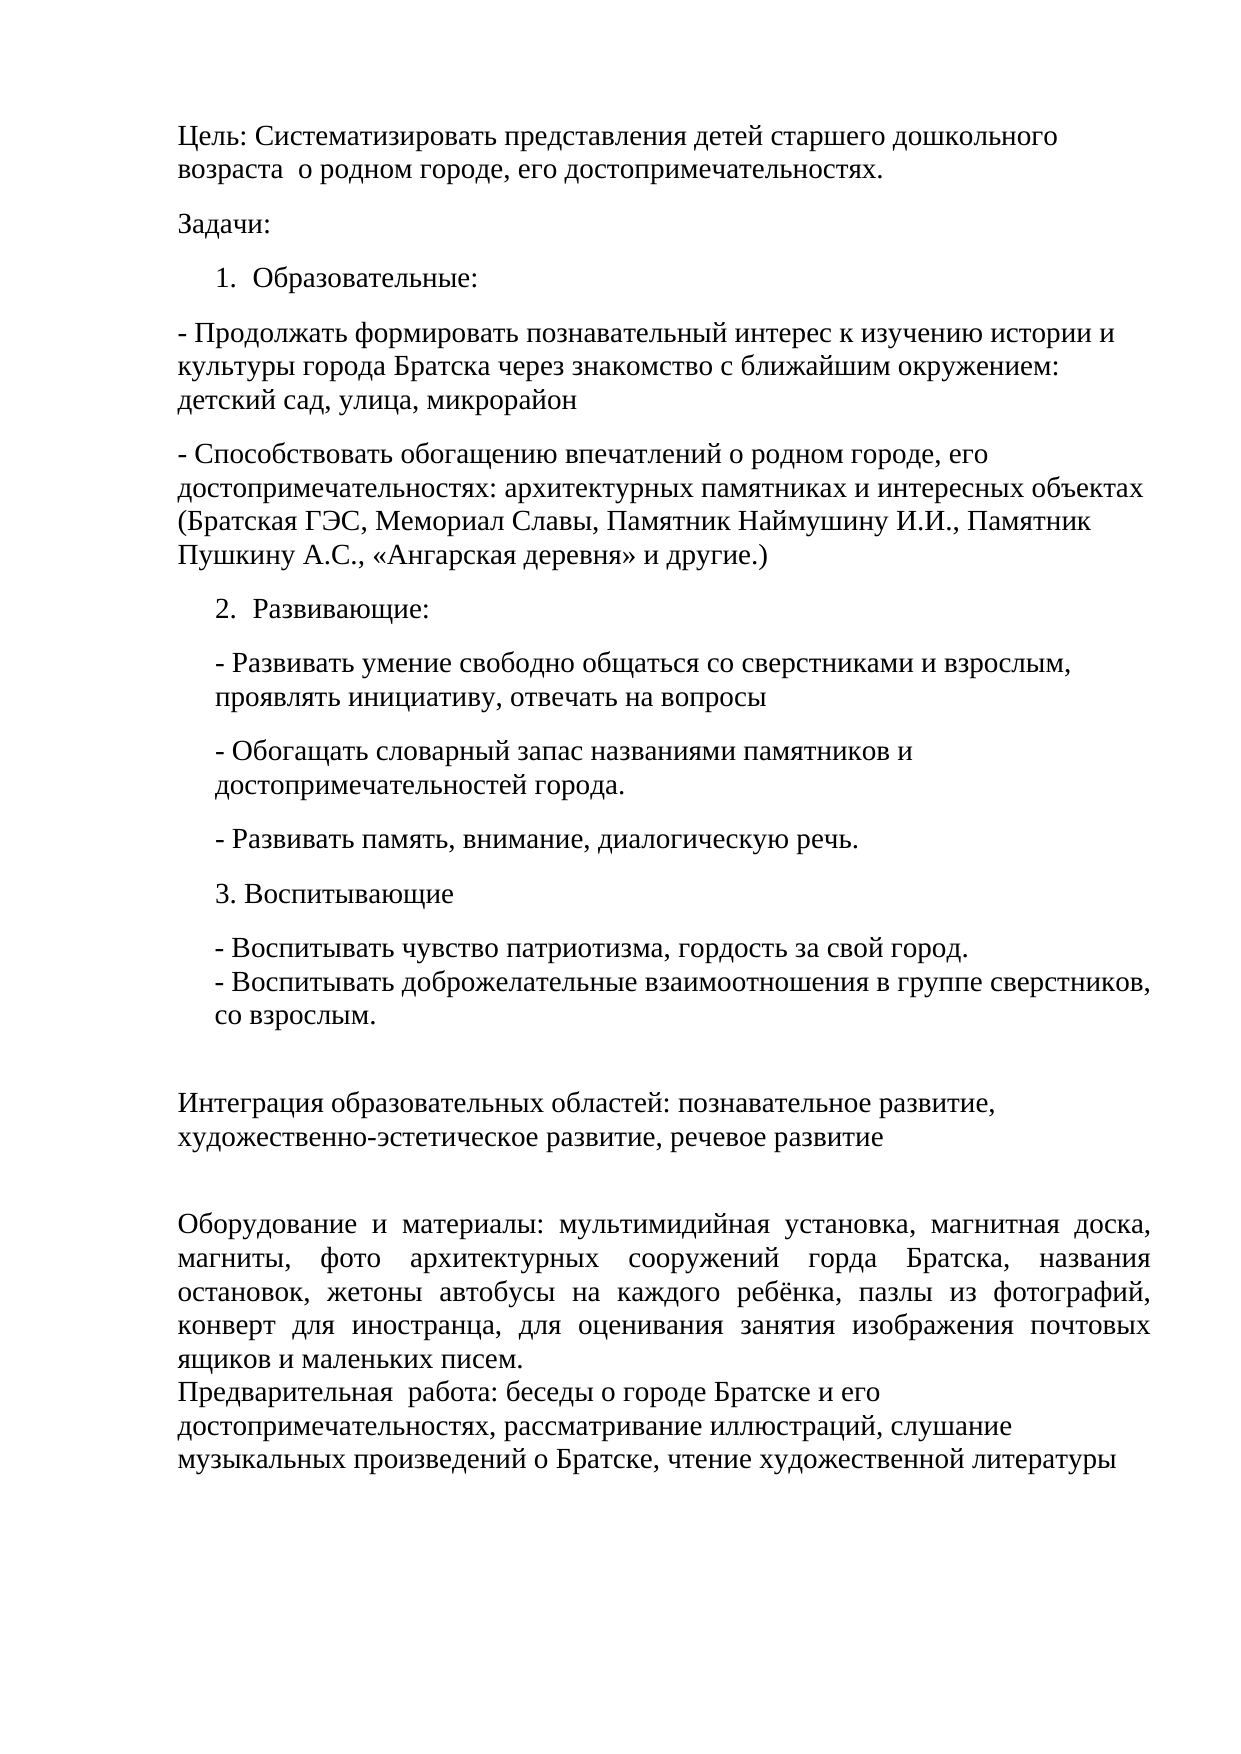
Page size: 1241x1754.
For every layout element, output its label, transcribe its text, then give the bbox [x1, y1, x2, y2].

text - Воспитывать доброжелательные взаимоотношения в группе сверстников, со взрослым. [214, 964, 1152, 1031]
list Развивающие: [215, 591, 1152, 625]
text Предварительная работа: беседы о городе Братске и его достопримечательностях, рассматривание иллюстраций, слушание музыкальных произведений о Братске, чтение художественной литературы [177, 1374, 1152, 1475]
text - Способствовать обогащению впечатлений о родном городе, его достопримечательностях: архитектурных памятниках и интересных объектах (Братская ГЭС, Мемориал Славы, Памятник Наймушину И.И., Памятник Пушкину А.С., «Ангарская деревня» и другие.) [177, 436, 1152, 570]
text Оборудование и материалы: мультимидийная установка, магнитная доска, магниты, фото архитектурных сооружений горда Братска, названия остановок, жетоны автобусы на каждого ребёнка, пазлы из фотографий, конверт для иностранца, для оценивания занятия изображения почтовых ящиков и маленьких писем. [177, 1207, 1152, 1374]
text - Обогащать словарный запас названиями памятников и достопримечательностей города. [215, 733, 1152, 801]
text Интеграция образовательных областей: познавательное развитие, художественно-эстетическое развитие, речевое развитие [177, 1085, 1152, 1152]
text - Развивать память, внимание, диалогическую речь. [215, 821, 1152, 855]
text - Воспитывать чувство патриотизма, гордость за свой город. [214, 930, 1152, 964]
text - Развивать умение свободно общаться со сверстниками и взрослым, проявлять инициативу, отвечать на вопросы [215, 646, 1152, 713]
text Задачи: [177, 206, 1152, 239]
text 3. Воспитывающие [215, 876, 1152, 909]
list Образовательные: [215, 260, 1152, 294]
text - Продолжать формировать познавательный интерес к изучению истории и культуры города Братска через знакомство с ближайшим окружением: детский сад, улица, микрорайон [177, 315, 1152, 415]
text Цель: Систематизировать представления детей старшего дошкольного возраста о родном городе, его достопримечательностях. [177, 118, 1152, 185]
